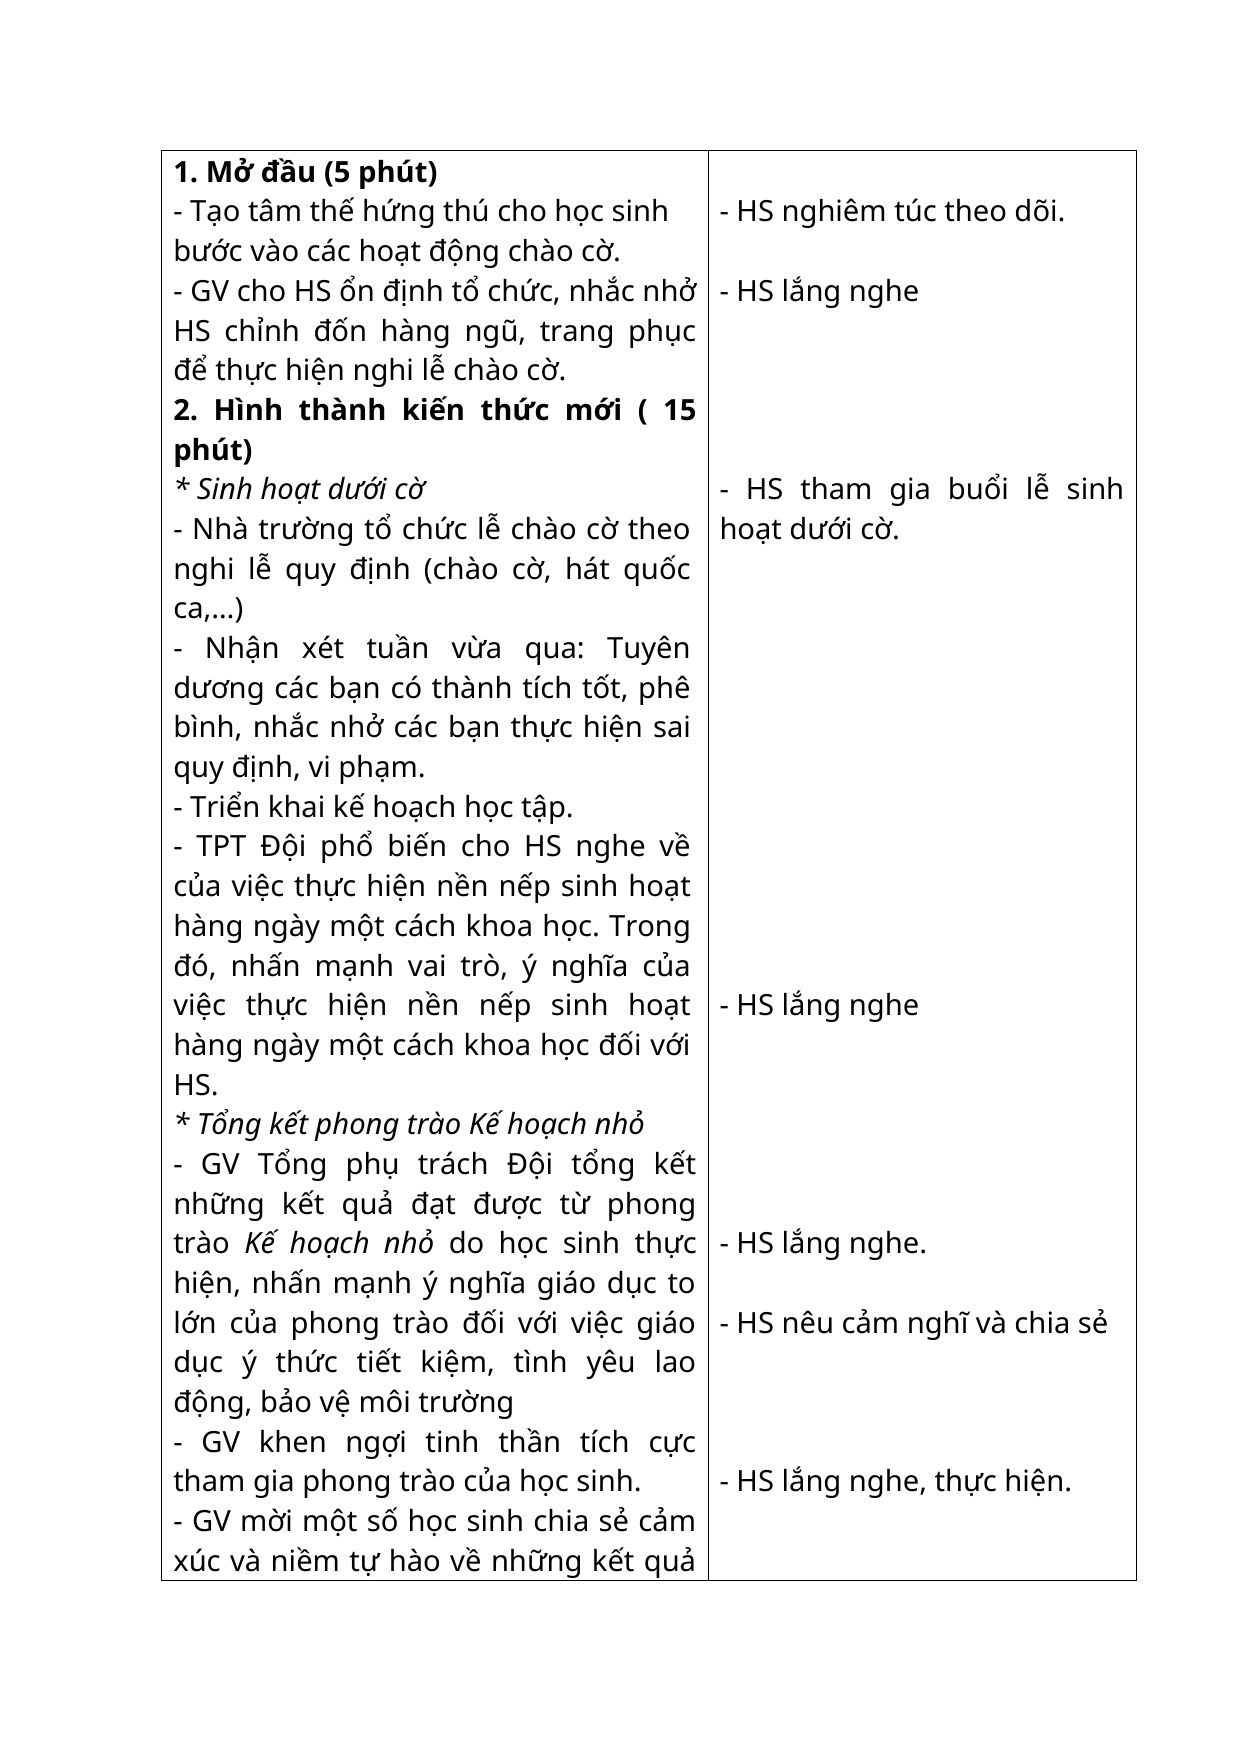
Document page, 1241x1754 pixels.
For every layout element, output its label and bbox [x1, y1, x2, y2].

table_cell [709, 151, 1136, 1580]
table_cell [162, 151, 708, 1580]
